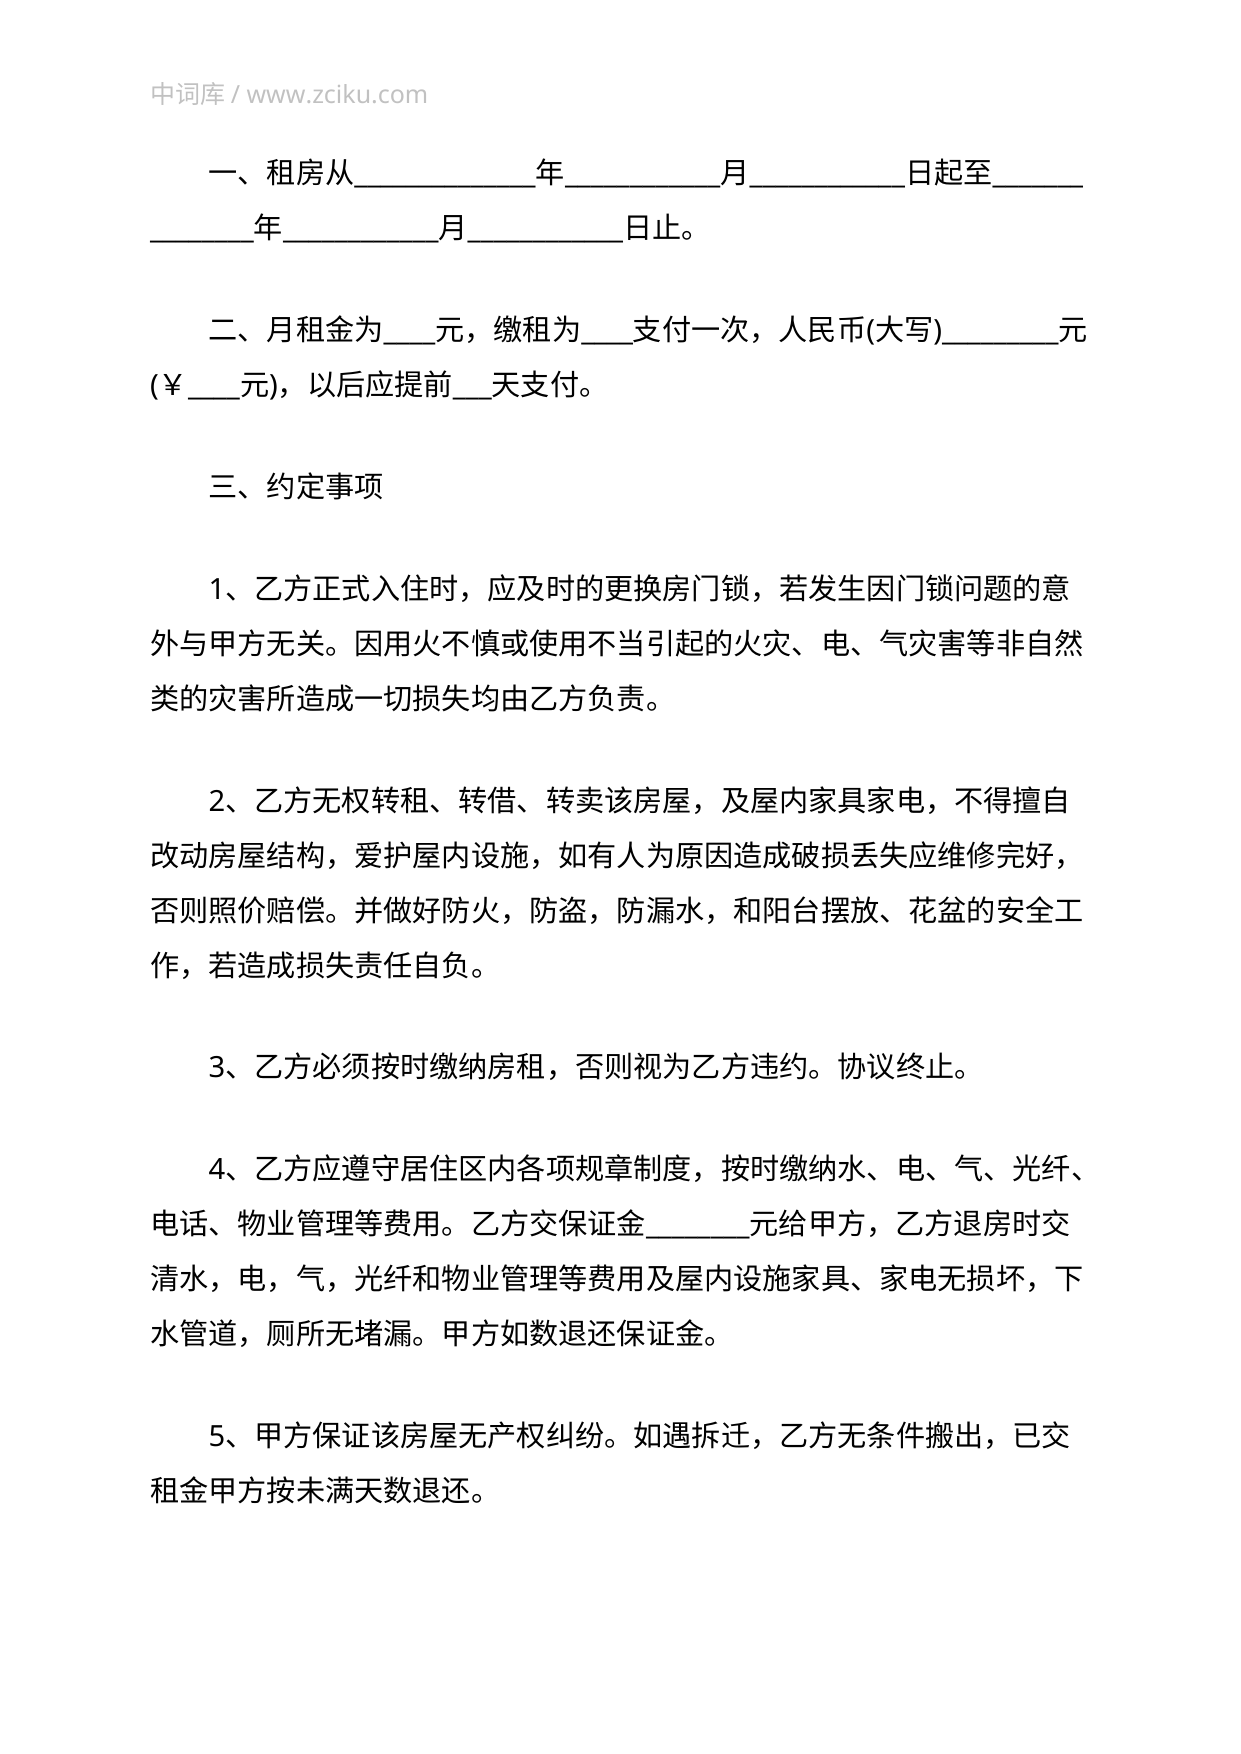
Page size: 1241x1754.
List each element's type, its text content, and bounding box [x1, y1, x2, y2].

text 2、乙方无权转租、转借、转卖该房屋，及屋内家具家电，不得擅自改动房屋结构，爱护屋内设施，如有人为原因造成破损丢失应维修完好，否则照价赔偿。并做好防火，防盗，防漏水，和阳台摆放、花盆的安全工作，若造成损失责任自负。 [150, 777, 1090, 984]
text 二、月租金为____元，缴租为____支付一次，人民币(大写)_________元(￥____元)，以后应提前___天支付。 [150, 307, 1090, 404]
text 一、租房从______________年____________月____________日起至_______________年____________月____________日止。 [150, 150, 1090, 247]
text 5、甲方保证该房屋无产权纠纷。如遇拆迁，乙方无条件搬出，已交租金甲方按未满天数退还。 [150, 1413, 1090, 1510]
text 4、乙方应遵守居住区内各项规章制度，按时缴纳水、电、气、光纤、电话、物业管理等费用。乙方交保证金________元给甲方，乙方退房时交清水，电，气，光纤和物业管理等费用及屋内设施家具、家电无损坏，下水管道，厕所无堵漏。甲方如数退还保证金。 [150, 1146, 1090, 1353]
text 3、乙方必须按时缴纳房租，否则视为乙方违约。协议终止。 [150, 1044, 1090, 1086]
text 三、约定事项 [150, 464, 1090, 506]
text 1、乙方正式入住时，应及时的更换房门锁，若发生因门锁问题的意外与甲方无关。因用火不慎或使用不当引起的火灾、电、气灾害等非自然类的灾害所造成一切损失均由乙方负责。 [150, 566, 1090, 718]
